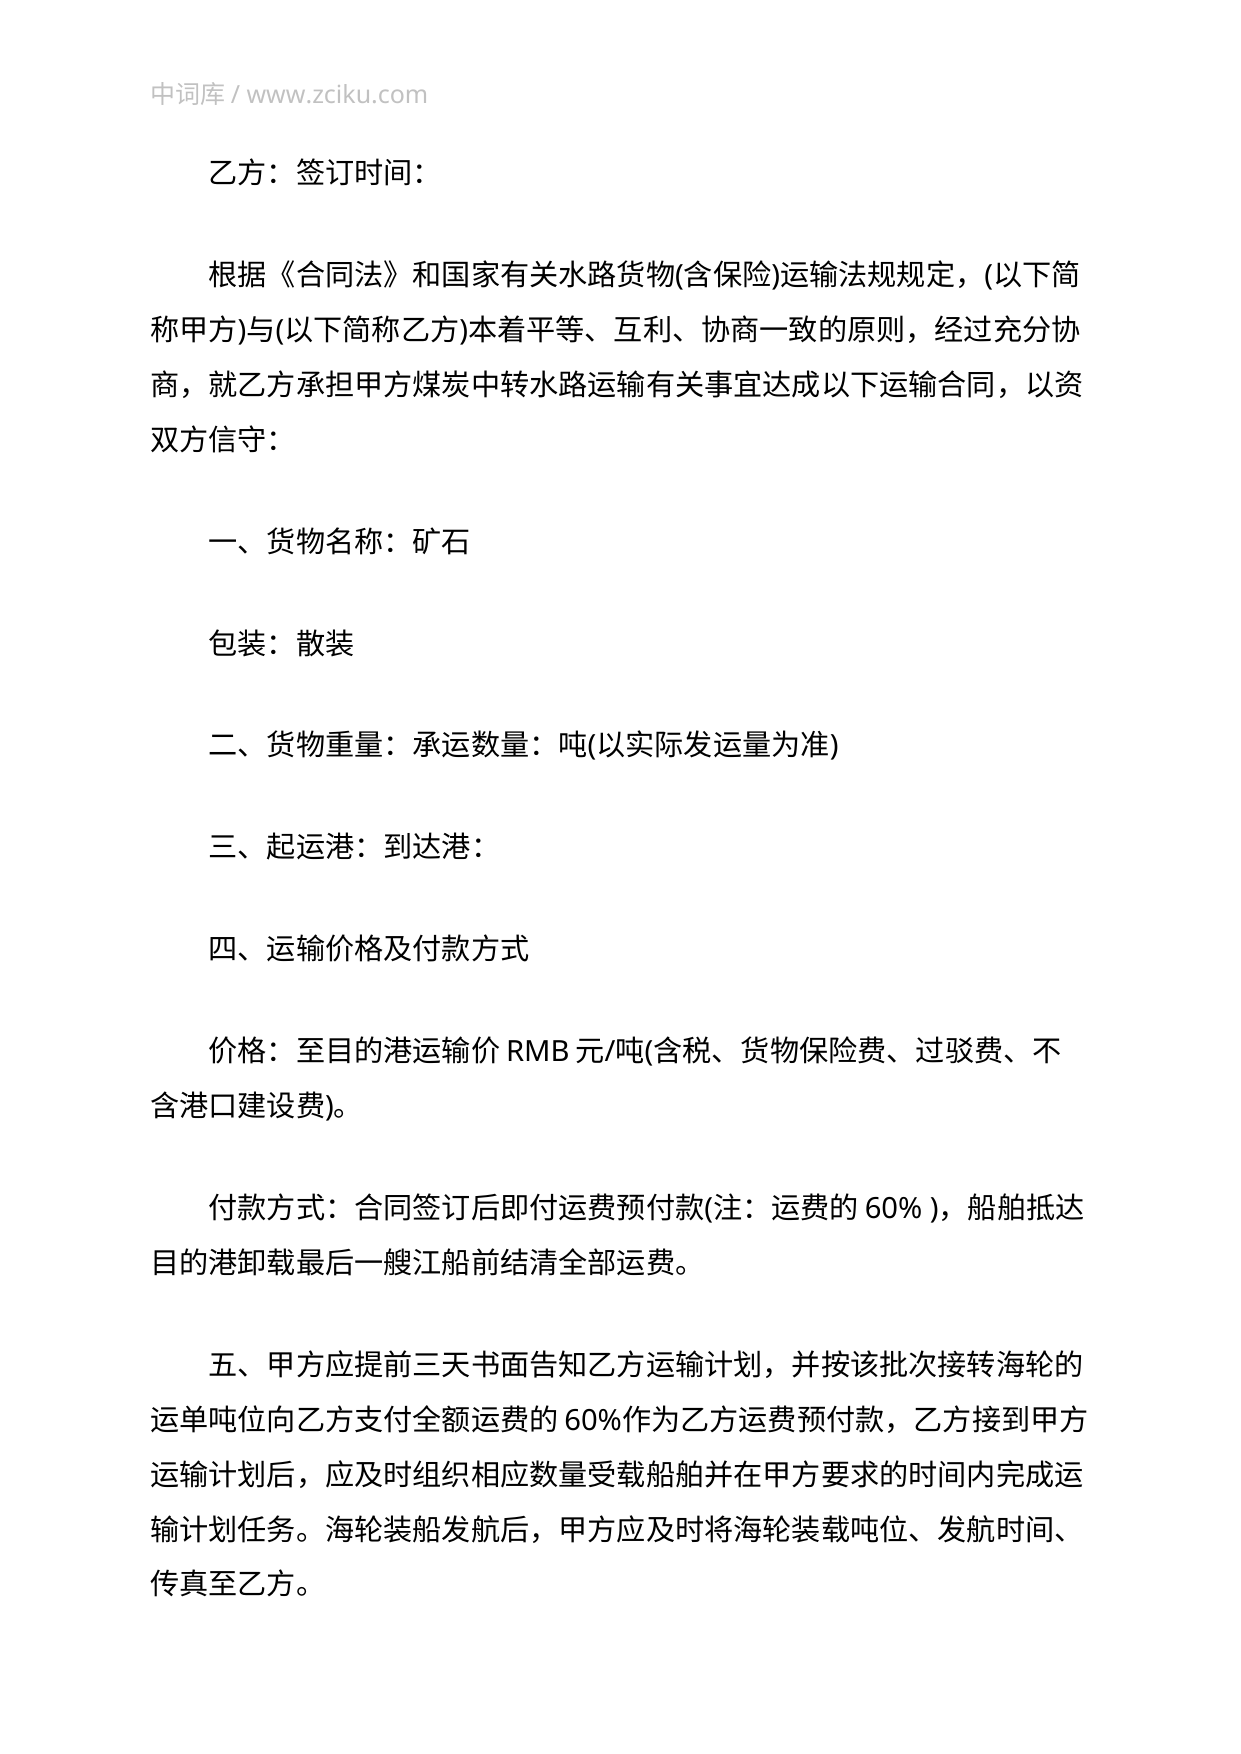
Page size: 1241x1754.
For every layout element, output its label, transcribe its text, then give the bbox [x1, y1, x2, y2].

text 二、货物重量：承运数量：吨(以实际发运量为准) [150, 722, 1090, 764]
text 乙方：签订时间： [150, 150, 1090, 192]
text 价格：至目的港运输价RMB元/吨(含税、货物保险费、过驳费、不含港口建设费)。 [150, 1027, 1090, 1125]
text 三、起运港：到达港： [150, 824, 1090, 866]
text 根据《合同法》和国家有关水路货物(含保险)运输法规规定，(以下简称甲方)与(以下简称乙方)本着平等、互利、协商一致的原则，经过充分协商，就乙方承担甲方煤炭中转水路运输有关事宜达成以下运输合同，以资双方信守： [150, 252, 1090, 459]
text 一、货物名称：矿石 [150, 518, 1090, 561]
text 四、运输价格及付款方式 [150, 926, 1090, 968]
text 付款方式：合同签订后即付运费预付款(注：运费的60% )，船舶抵达目的港卸载最后一艘江船前结清全部运费。 [150, 1184, 1090, 1282]
text 包装：散装 [150, 620, 1090, 662]
text 五、甲方应提前三天书面告知乙方运输计划，并按该批次接转海轮的运单吨位向乙方支付全额运费的60%作为乙方运费预付款，乙方接到甲方运输计划后，应及时组织相应数量受载船舶并在甲方要求的时间内完成运输计划任务。海轮装船发航后，甲方应及时将海轮装载吨位、发航时间、传真至乙方。 [150, 1341, 1090, 1603]
